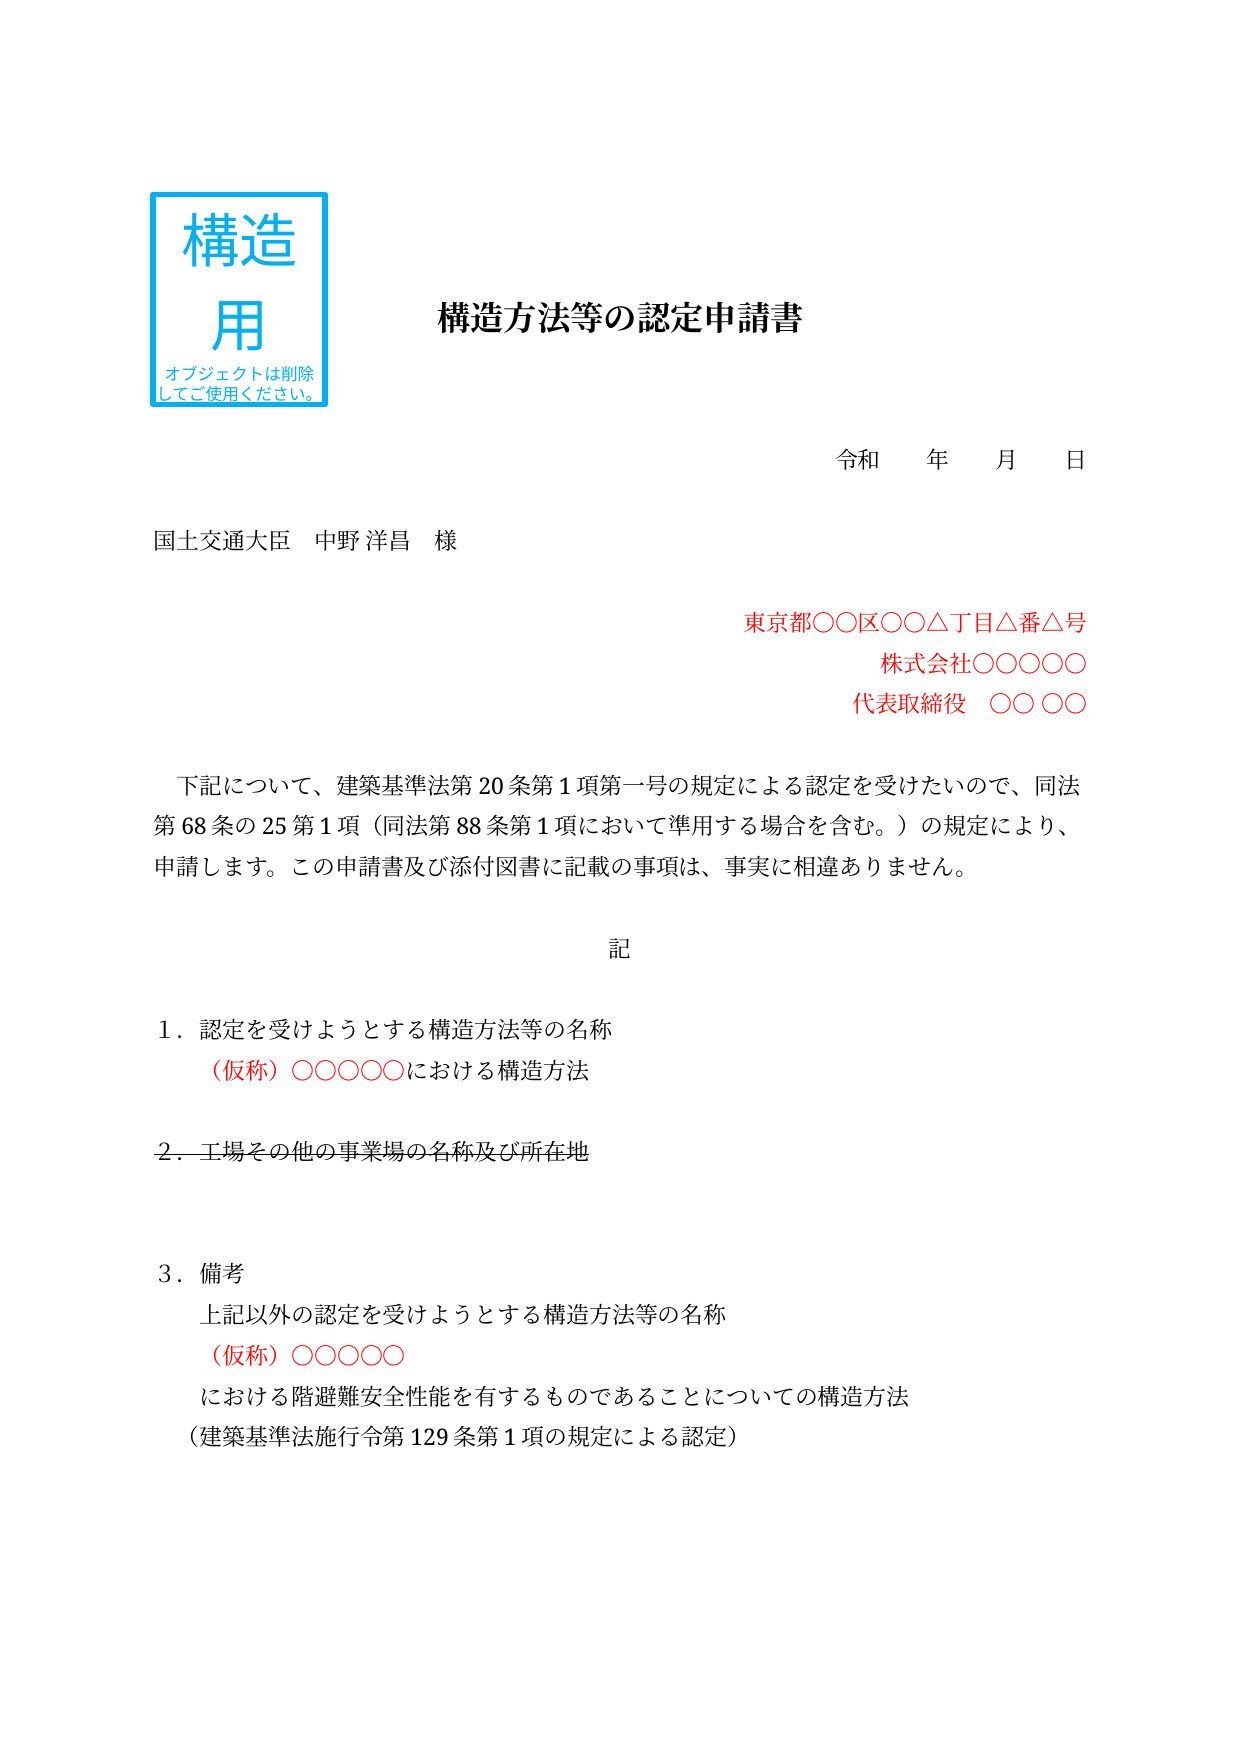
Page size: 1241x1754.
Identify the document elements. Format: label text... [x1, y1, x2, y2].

text （建築基準法施行令第129条第1項の規定による認定） [153, 1416, 1087, 1456]
text 構造方法等の認定申請書 [328, 275, 1087, 357]
text 記 [153, 927, 1087, 968]
text 国土交通大臣 中野 洋昌 様 [153, 519, 1087, 560]
text 令和 年 月 日 [153, 438, 1087, 479]
text 構造方法等の認定申請書 [156, 275, 322, 357]
text 上記以外の認定を受けようとする構造方法等の名称 [153, 1293, 1087, 1334]
text （仮称）〇〇〇〇〇における構造方法 [153, 1049, 1087, 1090]
text ３．備考 [153, 1253, 1087, 1293]
text 下記について、建築基準法第20条第1項第一号の規定による認定を受けたいので、同法第68条の25第1項（同法第88条第1項において準用する場合を含む。）の規定により、申請します。この申請書及び添付図書に記載の事項は、事実に相違ありません。 [153, 764, 1087, 886]
text 株式会社〇〇〇〇〇 [153, 642, 1087, 682]
text 東京都〇〇区〇〇△丁目△番△号 [153, 601, 1087, 642]
text における階避難安全性能を有するものであることについての構造方法 [153, 1375, 1087, 1416]
text ２．工場その他の事業場の名称及び所在地 [153, 1131, 1087, 1171]
text 代表取締役 〇〇 〇〇 [153, 682, 1087, 723]
text （仮称）〇〇〇〇〇 [153, 1334, 1087, 1375]
text １．認定を受けようとする構造方法等の名称 [153, 1008, 1087, 1049]
